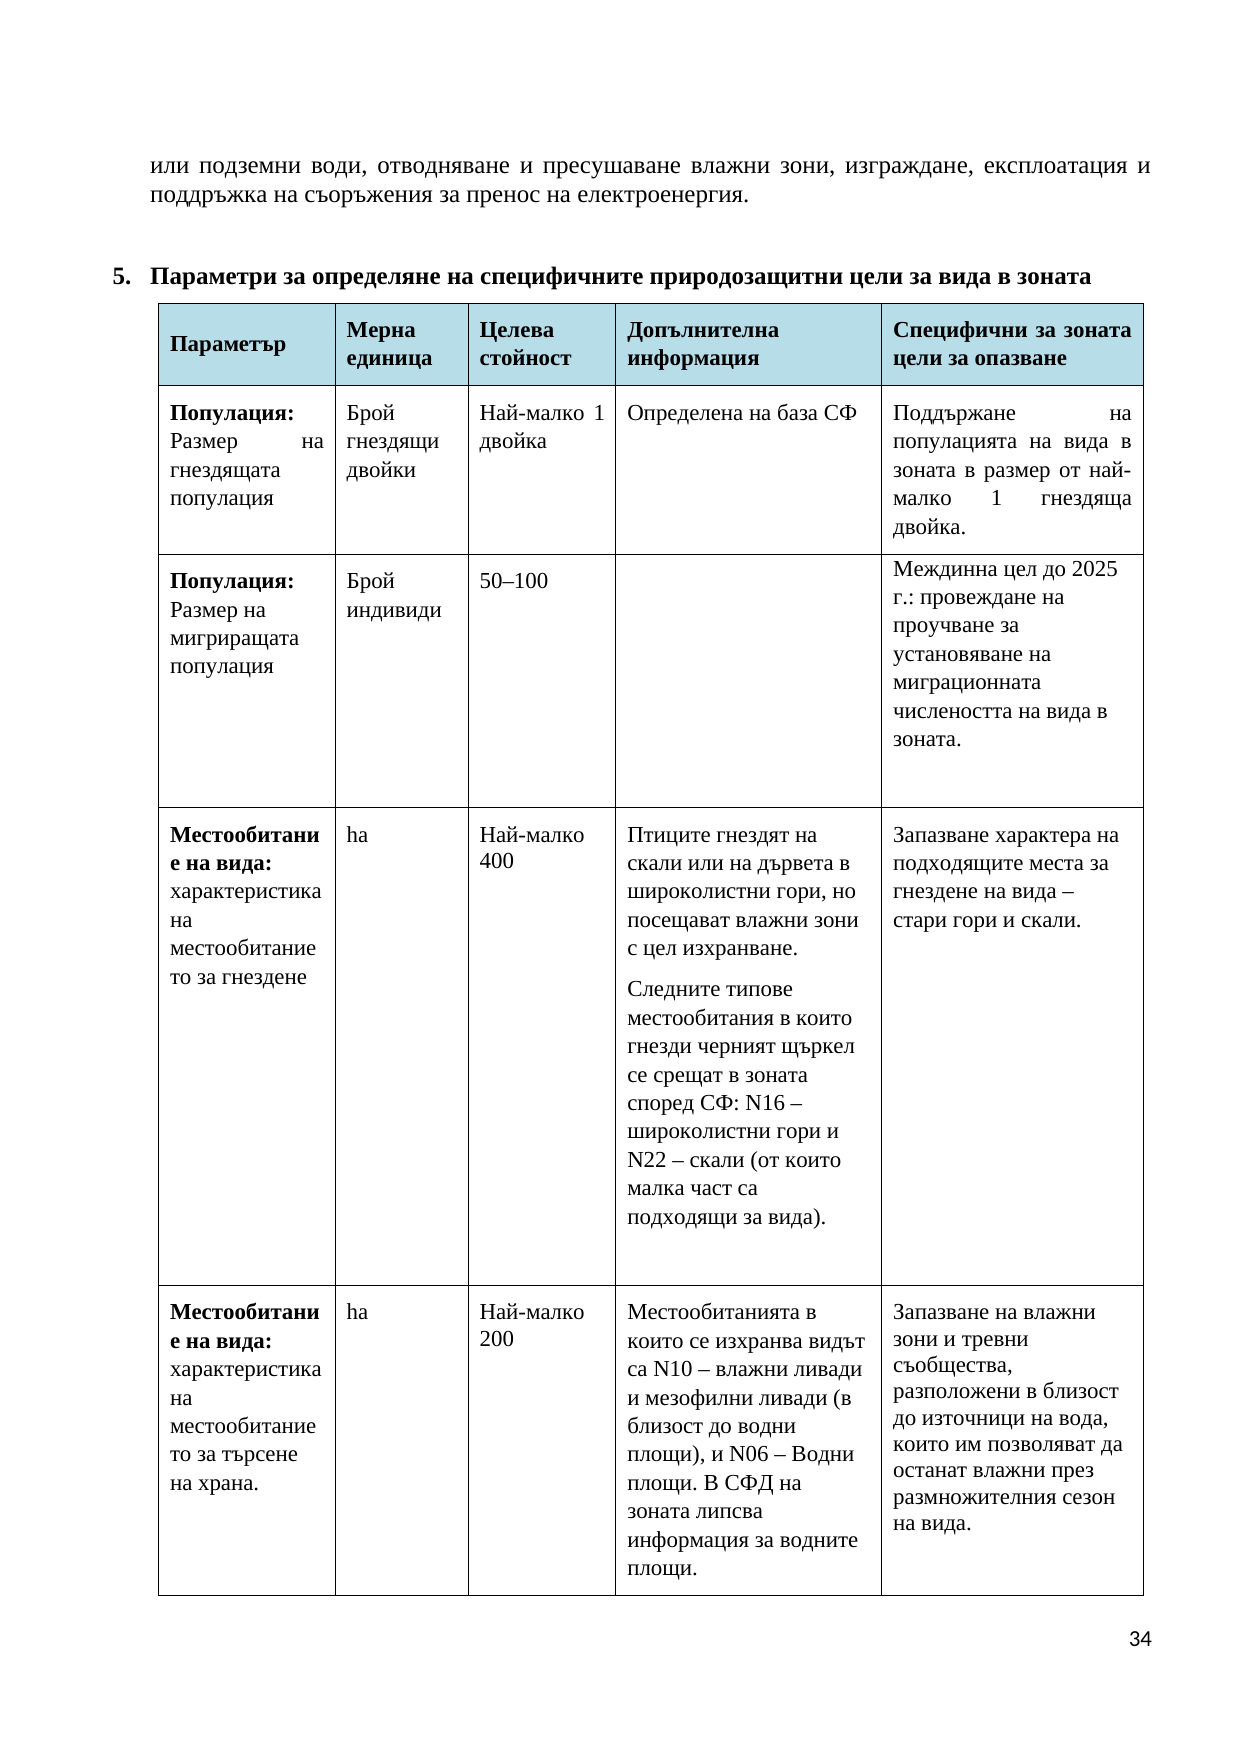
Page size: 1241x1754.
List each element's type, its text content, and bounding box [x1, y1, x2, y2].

table_cell Междинна цел до 2025 г.: провеждане на проучване за установяване на миграционната числеността на вида в зоната. [882, 555, 1143, 807]
table_cell Брой индивиди [336, 555, 468, 807]
table_cell Популация: Размер на гнездящата популация [159, 386, 335, 554]
table_cell Запазване характера на подходящите места за гнездене на вида – стари гори и скали. [882, 808, 1143, 1285]
table_cell Поддържане на популацията на вида в зоната в размер от най-малко 1 гнездяща двойка. [882, 386, 1143, 554]
table_cell Определена на база СФ [616, 386, 881, 554]
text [150, 150, 1152, 207]
table_cell 50–100 [469, 555, 615, 807]
table_cell [616, 555, 881, 807]
table_header Допълнителна информация [616, 304, 881, 385]
table_cell ha [336, 1286, 468, 1595]
table_cell ha [336, 808, 468, 1285]
list Параметри за определяне на специфичните природозащитни цели за вида в зоната [112, 261, 1152, 290]
table_header Параметър [159, 304, 335, 385]
table_cell Брой гнездящи двойки [336, 386, 468, 554]
table_header Целева стойност [469, 304, 615, 385]
table_cell Местообитанията в които се изхранва видът са N10 – влажни ливади и мезофилни ливади (в близост до водни площи), и N06 – Водни площи. В СФД на зоната липсва информация за водните площи. [616, 1286, 881, 1595]
table_cell Местообитание на вида: характеристика на местообитанието за търсене на храна. [159, 1286, 335, 1595]
table_cell Най-малко 1 двойка [469, 386, 615, 554]
table_cell Запазване на влажни зони и тревни съобщества, разположени в близост до източници на вода, които им позволяват да останат влажни през размножителния сезон на вида. [882, 1286, 1143, 1595]
table_header Специфични за зоната цели за опазване [882, 304, 1143, 385]
table_cell Популация: Размер на мигриращата популация [159, 555, 335, 807]
table_cell Най-малко 400 [469, 808, 615, 1285]
table_header Мерна единица [336, 304, 468, 385]
table_cell Птиците гнездят на скали или на дървета в широколистни гори, но посещават влажни зони с цел изхранване. Следните типове местообитания в които гнезди черният щъркел се срещат в зоната според СФ: N16 – широколистни гори и N22 – скали (от които малка част са подходящи за вида). [616, 808, 881, 1285]
table_cell Най-малко 200 [469, 1286, 615, 1595]
table_cell Местообитание на вида: характеристика на местообитанието за гнездене [159, 808, 335, 1285]
